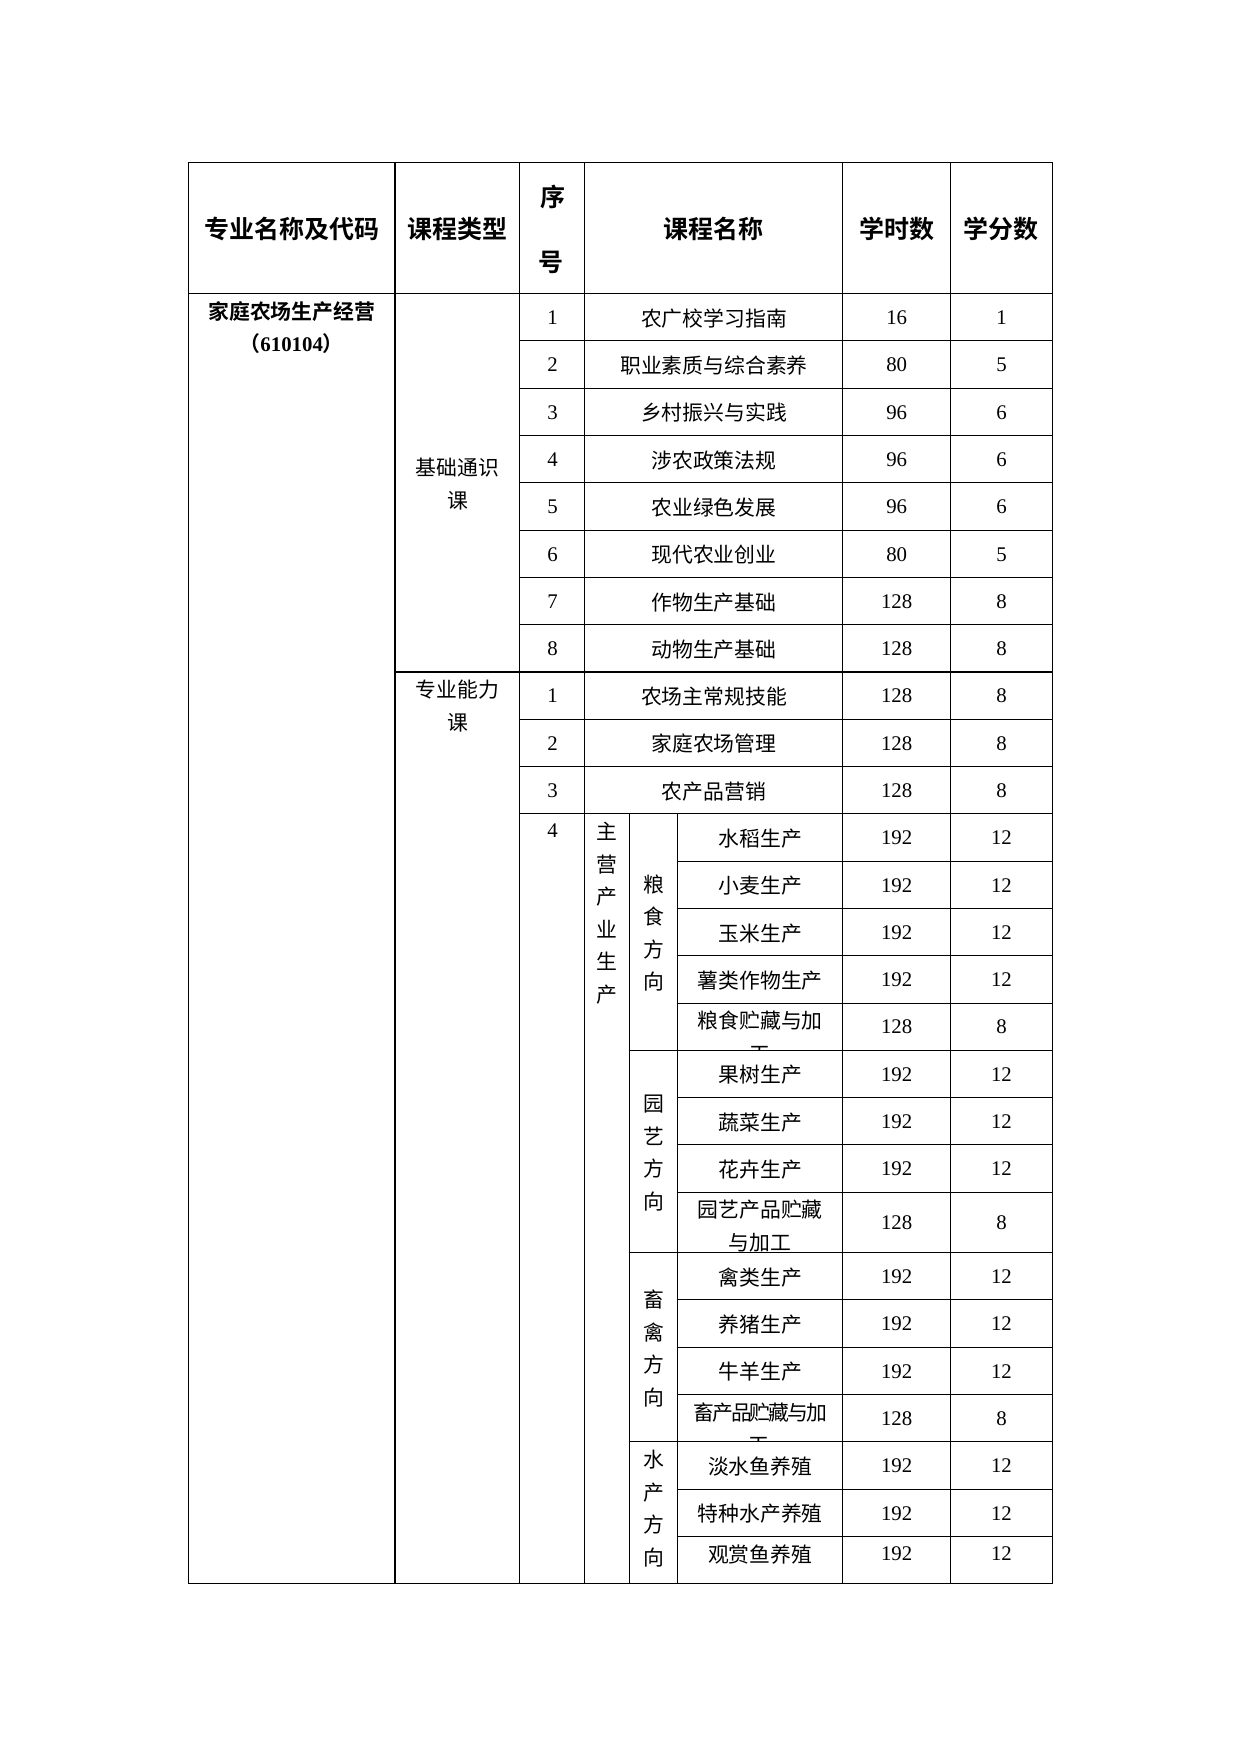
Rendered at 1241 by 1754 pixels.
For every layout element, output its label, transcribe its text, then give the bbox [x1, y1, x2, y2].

table_cell 12 [951, 814, 1052, 861]
table_cell 96 [843, 389, 950, 435]
table_cell 特种水产养殖 [678, 1490, 842, 1536]
table_cell 5 [520, 483, 584, 529]
table_cell 专业能力课 [396, 673, 519, 1583]
table_cell 农产品营销 [585, 767, 842, 813]
table_cell 农广校学习指南 [585, 294, 842, 340]
table_cell 5 [951, 531, 1052, 577]
table_cell 192 [843, 862, 950, 908]
table_cell 园艺产品贮藏与加工 [678, 1193, 842, 1252]
table_cell 1 [951, 294, 1052, 340]
table_cell 6 [520, 531, 584, 577]
table_cell 现代农业创业 [585, 531, 842, 577]
table_cell 禽类生产 [678, 1253, 842, 1299]
table_cell 7 [520, 578, 584, 624]
table_cell 192 [843, 1253, 950, 1299]
table_cell 80 [843, 341, 950, 388]
table_cell 192 [843, 956, 950, 1002]
table_header 学时数 [843, 163, 950, 293]
table_cell 8 [951, 625, 1052, 671]
table_cell 动物生产基础 [585, 625, 842, 671]
table_cell 农场主常规技能 [585, 673, 842, 719]
table_cell 3 [520, 389, 584, 435]
table_cell 玉米生产 [678, 909, 842, 955]
table_cell 12 [951, 1537, 1052, 1583]
table_cell 192 [843, 909, 950, 955]
table_cell 192 [843, 1490, 950, 1536]
table_header 专业名称及代码 [189, 163, 394, 293]
table_cell 职业素质与综合素养 [585, 341, 842, 388]
table_cell 12 [951, 1490, 1052, 1536]
table_cell 蔬菜生产 [678, 1098, 842, 1144]
table_cell 涉农政策法规 [585, 436, 842, 482]
table_cell 淡水鱼养殖 [678, 1442, 842, 1488]
table_cell 基础通识课 [396, 294, 519, 671]
table_cell 养猪生产 [678, 1300, 842, 1347]
table_cell 8 [520, 625, 584, 671]
table_cell 128 [843, 673, 950, 719]
table_cell 作物生产基础 [585, 578, 842, 624]
table_cell 96 [843, 436, 950, 482]
table_cell 农业绿色发展 [585, 483, 842, 529]
table_cell 12 [951, 956, 1052, 1002]
table_cell 192 [843, 1051, 950, 1097]
table_cell 水稻生产 [678, 814, 842, 861]
table_header 课程类型 [396, 163, 519, 293]
table_cell 花卉生产 [678, 1145, 842, 1192]
table_header 课程名称 [585, 163, 842, 293]
table_cell 4 [520, 436, 584, 482]
table_cell 192 [843, 1098, 950, 1144]
table_cell 乡村振兴与实践 [585, 389, 842, 435]
table_cell 5 [951, 341, 1052, 388]
table_cell 3 [520, 767, 584, 813]
table_cell 12 [951, 1145, 1052, 1192]
table_cell 果树生产 [678, 1051, 842, 1097]
table_cell 家庭农场生产经营（610104） [189, 294, 394, 1583]
table_cell 8 [951, 767, 1052, 813]
table_cell 观赏鱼养殖 [678, 1537, 842, 1583]
table_cell 6 [951, 389, 1052, 435]
table_cell 96 [843, 483, 950, 529]
table_cell 8 [951, 673, 1052, 719]
table_cell 16 [843, 294, 950, 340]
table_cell 192 [843, 1145, 950, 1192]
table_cell 1 [520, 673, 584, 719]
table_header 学分数 [951, 163, 1052, 293]
table_cell 畜产品贮藏与加工 [678, 1395, 842, 1441]
table_cell 1 [520, 294, 584, 340]
table_cell 192 [843, 1348, 950, 1394]
table_cell 192 [843, 1300, 950, 1347]
table_cell 12 [951, 862, 1052, 908]
table_header 序号 [520, 163, 584, 293]
table_cell 80 [843, 531, 950, 577]
table_cell 畜禽方向 [630, 1253, 677, 1441]
table_cell 8 [951, 578, 1052, 624]
table_cell 薯类作物生产 [678, 956, 842, 1002]
table_cell 牛羊生产 [678, 1348, 842, 1394]
table_cell 128 [843, 625, 950, 671]
table_cell 192 [843, 814, 950, 861]
table_cell 128 [843, 1004, 950, 1050]
table_cell 128 [843, 1193, 950, 1252]
table_cell 8 [951, 720, 1052, 766]
table_cell 12 [951, 1300, 1052, 1347]
table_cell 8 [951, 1395, 1052, 1441]
table_cell 家庭农场管理 [585, 720, 842, 766]
table_cell 12 [951, 1348, 1052, 1394]
table_cell 6 [951, 436, 1052, 482]
table_cell 水产方向 [630, 1442, 677, 1583]
table_cell 12 [951, 1442, 1052, 1488]
table_cell 192 [843, 1442, 950, 1488]
table_cell 12 [951, 909, 1052, 955]
table_cell 12 [951, 1098, 1052, 1144]
table_cell 主营产业生产 [585, 814, 629, 1583]
table_cell 8 [951, 1193, 1052, 1252]
table_cell 粮食贮藏与加工 [678, 1004, 842, 1050]
table_cell 2 [520, 341, 584, 388]
table_cell 6 [951, 483, 1052, 529]
table_cell 小麦生产 [678, 862, 842, 908]
table_cell 128 [843, 767, 950, 813]
table_cell 4 [520, 814, 584, 1583]
table_cell 128 [843, 578, 950, 624]
table_cell 128 [843, 720, 950, 766]
table_cell 128 [843, 1395, 950, 1441]
table_cell 粮食方向 [630, 814, 677, 1050]
table_cell 12 [951, 1051, 1052, 1097]
table_cell 园艺方向 [630, 1051, 677, 1252]
table_cell 2 [520, 720, 584, 766]
table_cell 12 [951, 1253, 1052, 1299]
table_cell 8 [951, 1004, 1052, 1050]
table_cell 192 [843, 1537, 950, 1583]
